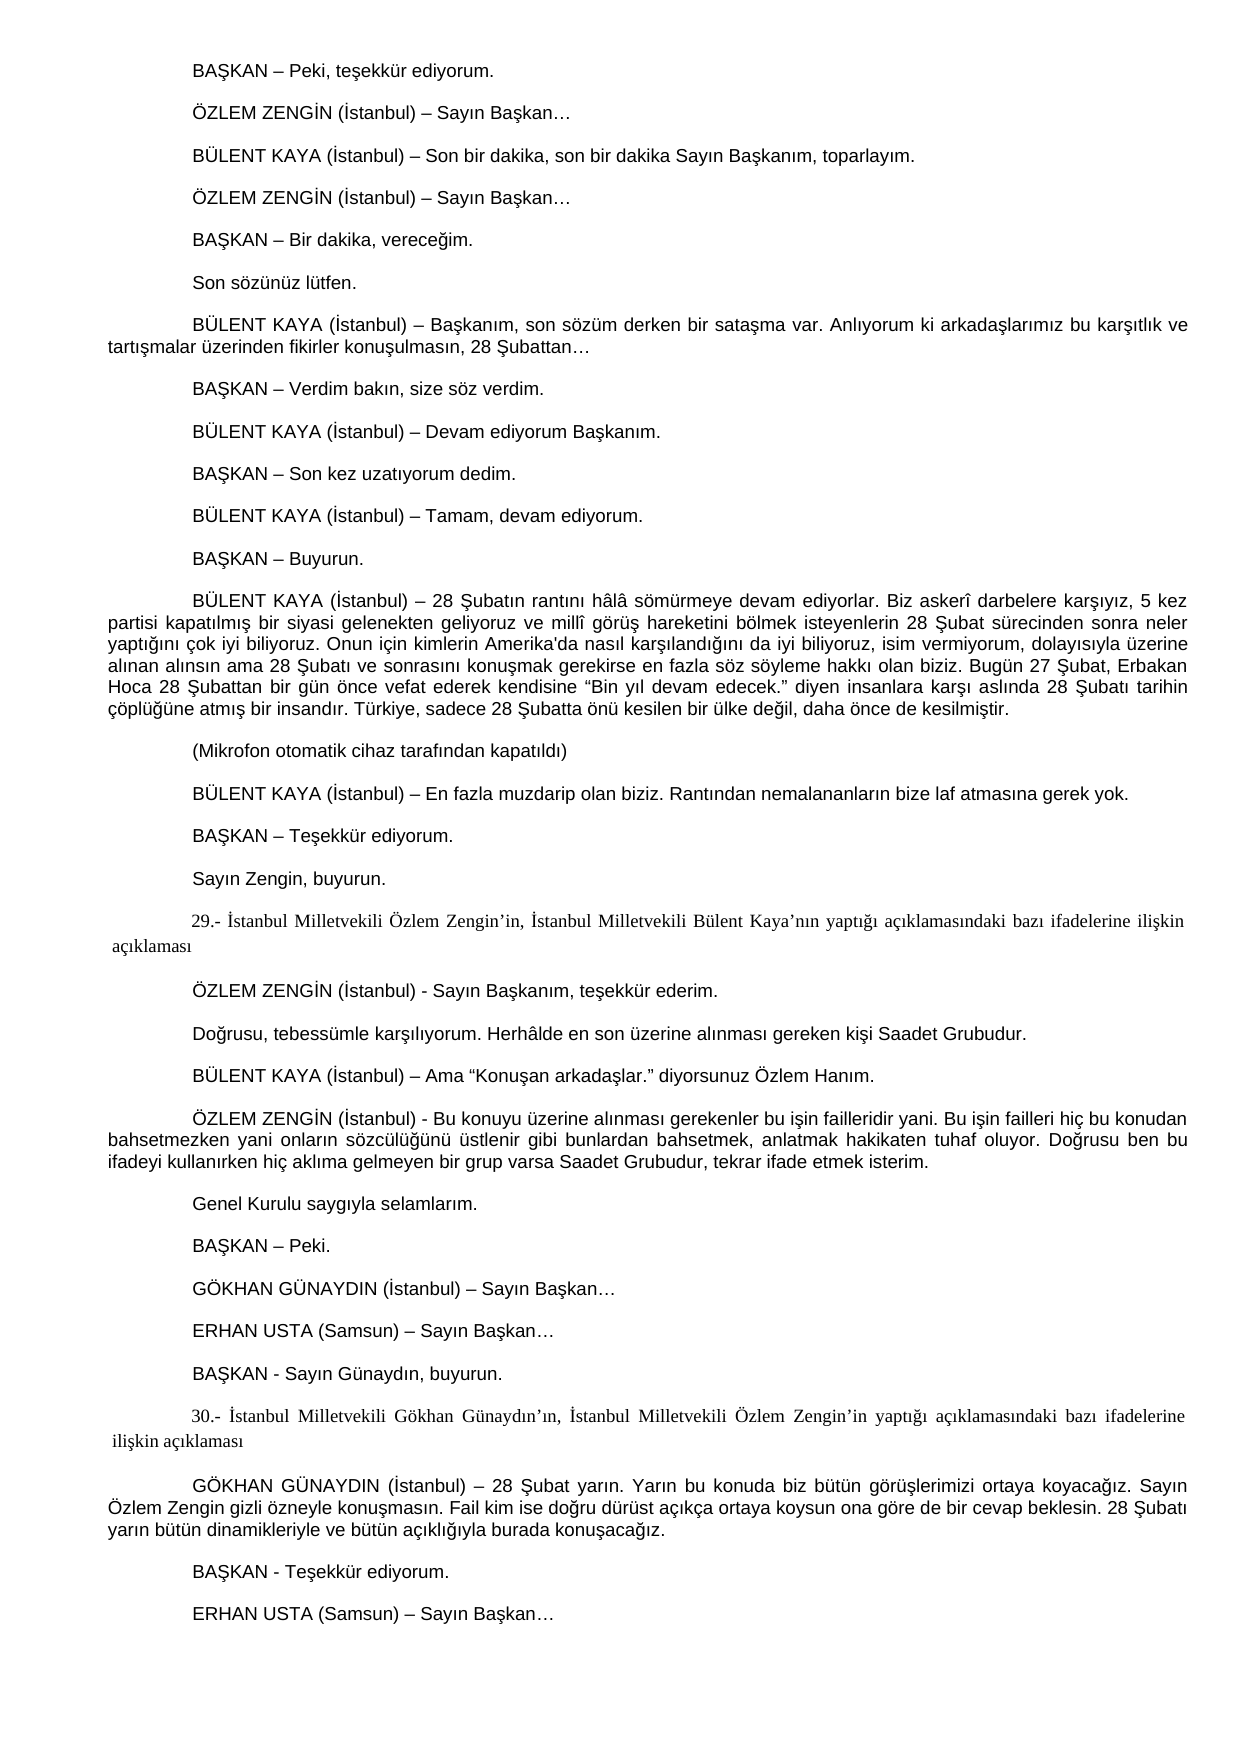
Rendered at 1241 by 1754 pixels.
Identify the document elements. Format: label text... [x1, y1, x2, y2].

text BÜLENT KAYA (İstanbul) – Ama “Konuşan arkadaşlar.” diyorsunuz Özlem Hanım. [108, 1065, 1189, 1087]
text BAŞKAN – Teşekkür ediyorum. [108, 825, 1189, 847]
text ÖZLEM ZENGİN (İstanbul) – Sayın Başkan… [108, 102, 1189, 124]
text BAŞKAN – Buyurun. [108, 548, 1189, 569]
text Doğrusu, tebessümle karşılıyorum. Herhâlde en son üzerine alınması gereken kişi Saadet Grubudur. [108, 1023, 1189, 1044]
text ERHAN USTA (Samsun) – Sayın Başkan… [108, 1603, 1189, 1625]
text BÜLENT KAYA (İstanbul) – En fazla muzdarip olan biziz. Rantından nemalananların bize laf atmasına gerek yok. [108, 783, 1189, 804]
text BAŞKAN – Verdim bakın, size söz verdim. [108, 378, 1189, 399]
text (Mikrofon otomatik cihaz tarafından kapatıldı) [108, 740, 1189, 762]
text BÜLENT KAYA (İstanbul) – Son bir dakika, son bir dakika Sayın Başkanım, toparlayım. [108, 144, 1189, 166]
text Son sözünüz lütfen. [108, 272, 1189, 293]
text BÜLENT KAYA (İstanbul) – Başkanım, son sözüm derken bir sataşma var. Anlıyorum ki arkadaşlarımız bu karşıtlık ve tartışmalar üzerinden fikirler konuşulmasın, 28 Şubattan… [108, 314, 1189, 357]
text BÜLENT KAYA (İstanbul) – Devam ediyorum Başkanım. [108, 420, 1189, 442]
text ÖZLEM ZENGİN (İstanbul) – Sayın Başkan… [108, 187, 1189, 208]
text Genel Kurulu saygıyla selamlarım. [108, 1193, 1189, 1214]
text 30.- İstanbul Milletvekili Gökhan Günaydın’ın, İstanbul Milletvekili Özlem Zengin’in yaptığı açıklamasındaki bazı ifadelerine ilişkin açıklaması [112, 1405, 1187, 1451]
text GÖKHAN GÜNAYDIN (İstanbul) – Sayın Başkan… [108, 1278, 1189, 1299]
text BAŞKAN – Peki, teşekkür ediyorum. [108, 60, 1189, 81]
text BÜLENT KAYA (İstanbul) – 28 Şubatın rantını hâlâ sömürmeye devam ediyorlar. Biz askerî darbelere karşıyız, 5 kez partisi kapatılmış bir siyasi gelenekten geliyoruz ve millî görüş hareketini bölmek isteyenlerin 28 Şubat sürecinden sonra neler yaptığını çok iyi biliyoruz. Onun için kimlerin Amerika'da nasıl karşılandığını da iyi biliyoruz, isim vermiyorum, dolayısıyla üzerine alınan alınsın ama 28 Şubatı ve sonrasını konuşmak gerekirse en fazla söz söyleme hakkı olan biziz. Bugün 27 Şubat, Erbakan Hoca 28 Şubattan bir gün önce vefat ederek kendisine “Bin yıl devam edecek.” diyen insanlara karşı aslında 28 Şubatı tarihin çöplüğüne atmış bir insandır. Türkiye, sadece 28 Şubatta önü kesilen bir ülke değil, daha önce de kesilmiştir. [108, 590, 1189, 719]
text BAŞKAN – Son kez uzatıyorum dedim. [108, 463, 1189, 484]
text ÖZLEM ZENGİN (İstanbul) - Bu konuyu üzerine alınması gerekenler bu işin failleridir yani. Bu işin failleri hiç bu konudan bahsetmezken yani onların sözcülüğünü üstlenir gibi bunlardan bahsetmek, anlatmak hakikaten tuhaf oluyor. Doğrusu ben bu ifadeyi kullanırken hiç aklıma gelmeyen bir grup varsa Saadet Grubudur, tekrar ifade etmek isterim. [108, 1107, 1189, 1172]
text ÖZLEM ZENGİN (İstanbul) - Sayın Başkanım, teşekkür ederim. [108, 980, 1189, 1002]
text GÖKHAN GÜNAYDIN (İstanbul) – 28 Şubat yarın. Yarın bu konuda biz bütün görüşlerimizi ortaya koyacağız. Sayın Özlem Zengin gizli özneyle konuşmasın. Fail kim ise doğru dürüst açıkça ortaya koysun ona göre de bir cevap beklesin. 28 Şubatı yarın bütün dinamikleriyle ve bütün açıklığıyla burada konuşacağız. [108, 1475, 1189, 1540]
text ERHAN USTA (Samsun) – Sayın Başkan… [108, 1320, 1189, 1342]
text BAŞKAN – Peki. [108, 1235, 1189, 1257]
text BAŞKAN – Bir dakika, vereceğim. [108, 229, 1189, 251]
text Sayın Zengin, buyurun. [108, 867, 1189, 889]
text 29.- İstanbul Milletvekili Özlem Zengin’in, İstanbul Milletvekili Bülent Kaya’nın yaptığı açıklamasındaki bazı ifadelerine ilişkin açıklaması [112, 910, 1187, 956]
text BAŞKAN - Teşekkür ediyorum. [108, 1561, 1189, 1582]
text BÜLENT KAYA (İstanbul) – Tamam, devam ediyorum. [108, 505, 1189, 527]
text BAŞKAN - Sayın Günaydın, buyurun. [108, 1362, 1189, 1384]
